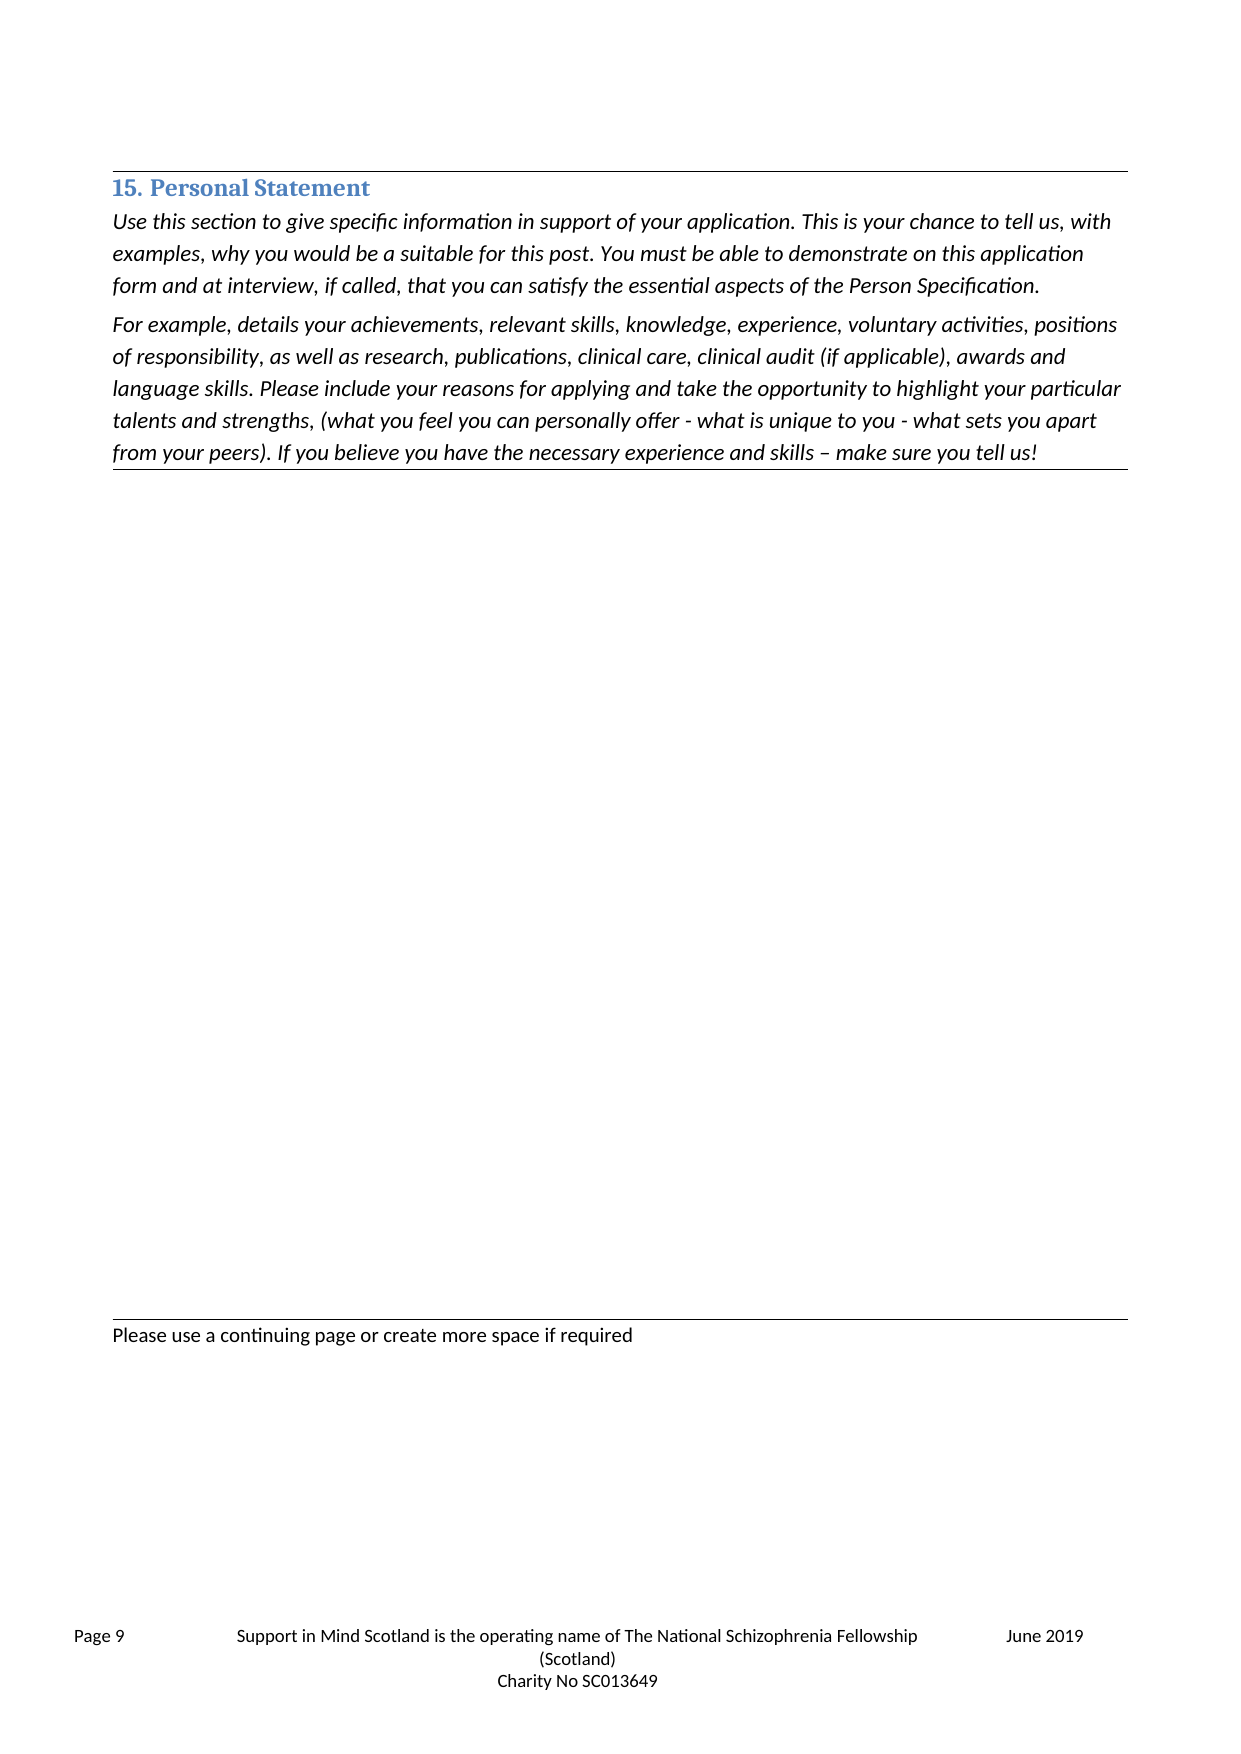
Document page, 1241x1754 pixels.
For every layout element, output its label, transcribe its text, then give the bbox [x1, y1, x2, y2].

text Please use a continuing page or create more space if required [112, 1320, 1128, 1348]
text For example, details your achievements, relevant skills, knowledge, experience, voluntary activities, positions of responsibility, as well as research, publications, clinical care, clinical audit (if applicable), awards and language skills. Please include your reasons for applying and take the opportunity to highlight your particular talents and strengths, (what you feel you can personally offer - what is unique to you - what sets you apart from your peers). If you believe you have the necessary experience and skills – make sure you tell us! [112, 310, 1128, 470]
text Use this section to give specific information in support of your application. This is your chance to tell us, with examples, why you would be a suitable for this post. You must be able to demonstrate on this application form and at interview, if called, that you can satisfy the essential aspects of the Person Specification. [112, 207, 1128, 299]
subtitle Personal Statement [112, 172, 1128, 203]
